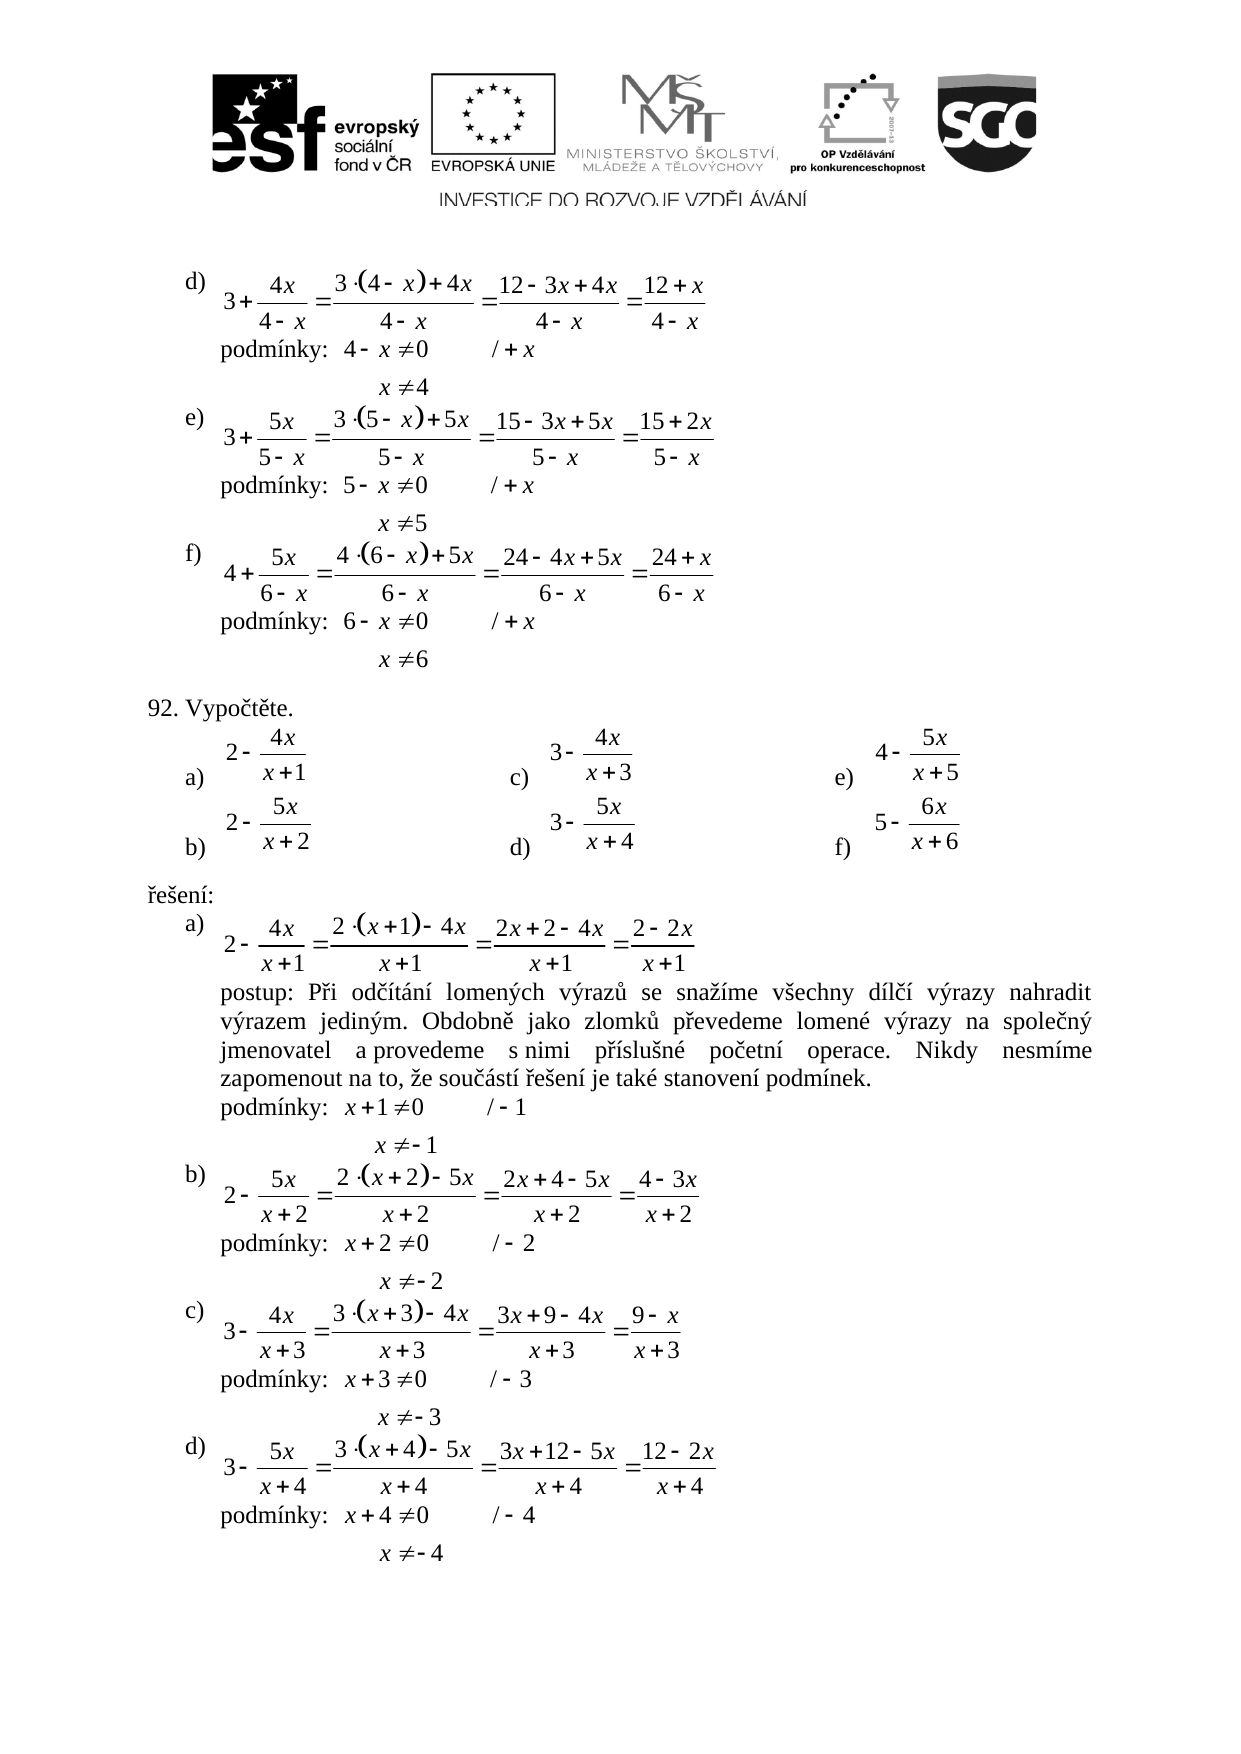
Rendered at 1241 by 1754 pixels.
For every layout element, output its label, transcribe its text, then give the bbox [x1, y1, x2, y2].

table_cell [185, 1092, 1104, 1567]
list Vypočtěte. [148, 693, 1093, 722]
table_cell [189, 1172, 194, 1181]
picture [211, 73, 1036, 205]
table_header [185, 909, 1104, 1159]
text řešení: [148, 880, 1093, 908]
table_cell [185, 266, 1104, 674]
